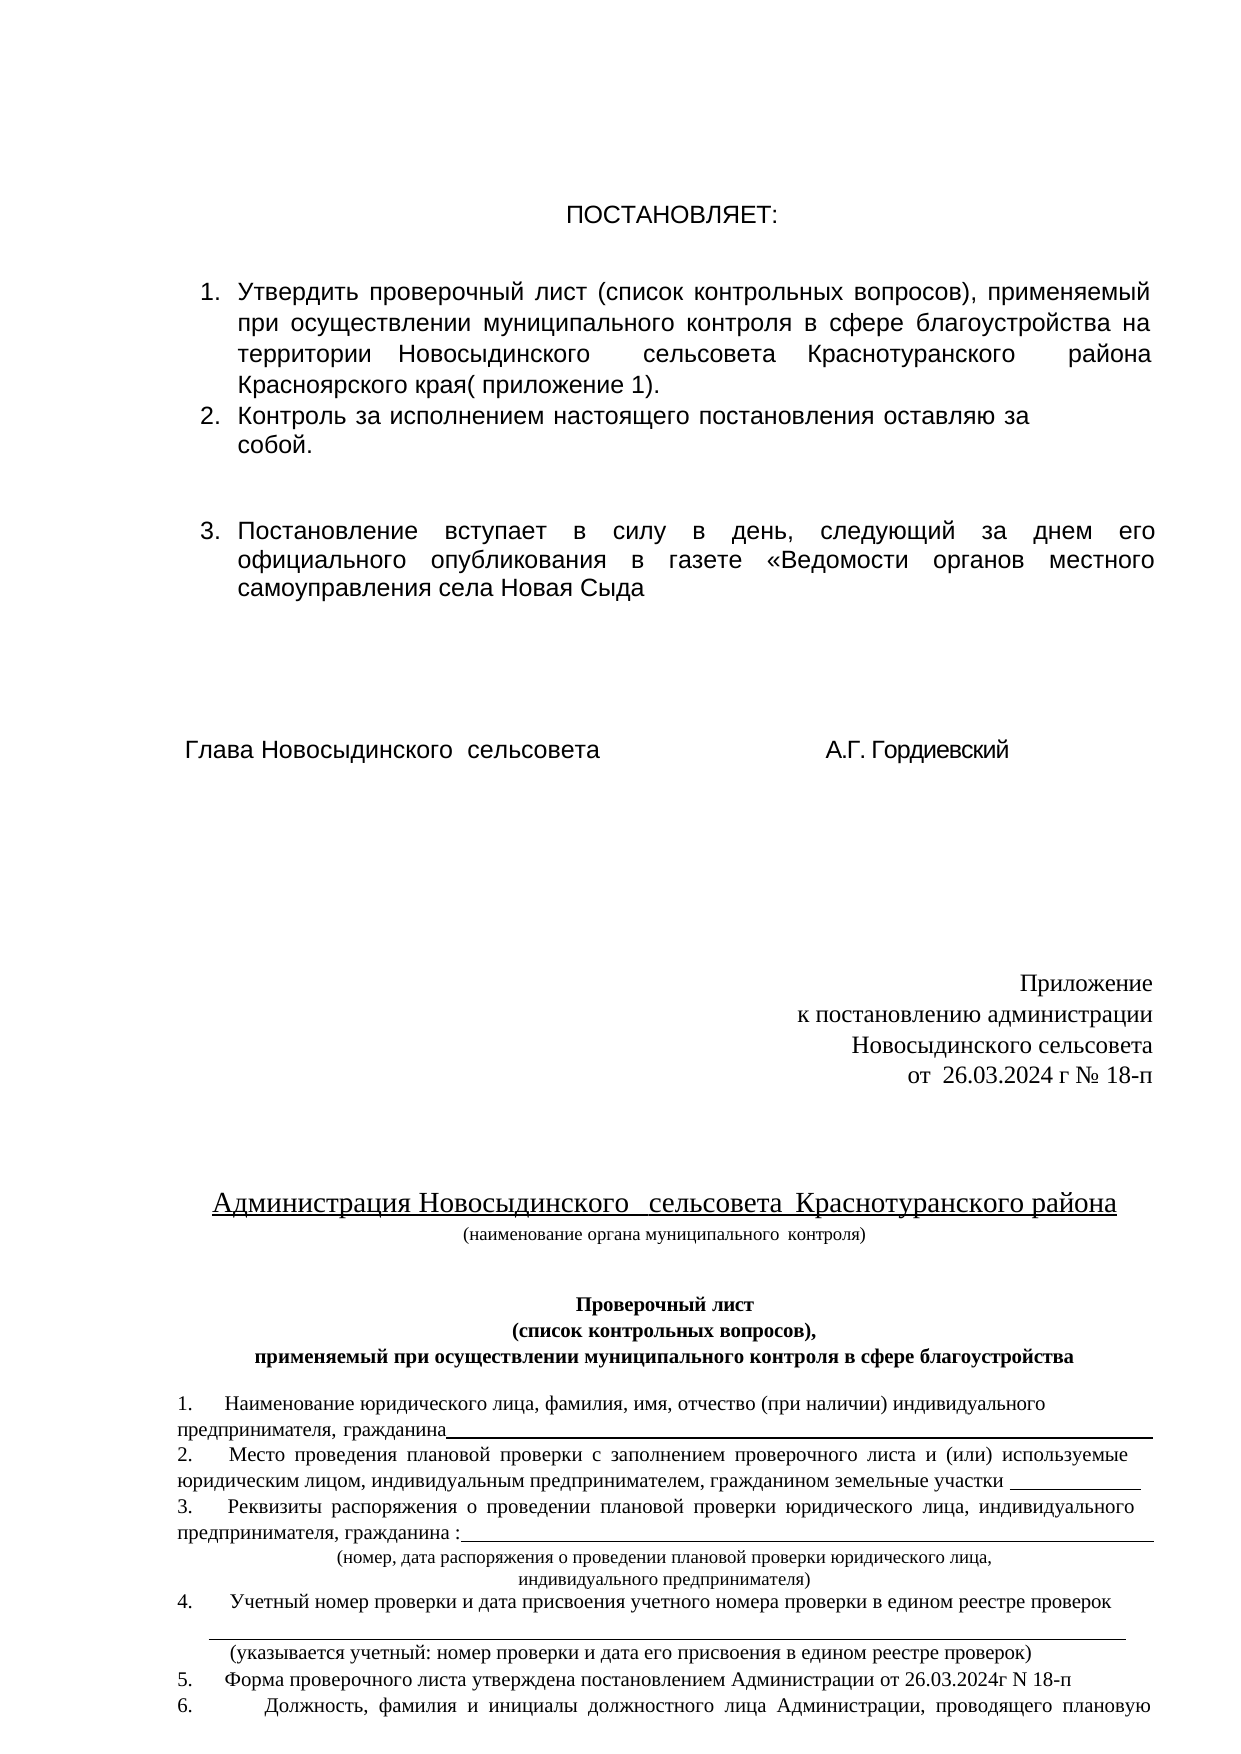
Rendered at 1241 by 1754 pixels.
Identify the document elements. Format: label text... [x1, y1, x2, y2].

text (наименование органа муниципального контроля) [163, 1222, 1166, 1244]
list Контроль за исполнением настоящего постановления оставляю за собой. [200, 401, 1029, 458]
text (список контрольных вопросов), [162, 1318, 1166, 1342]
list Реквизиты распоряжения о проведении плановой проверки юридического лица, индивидуального предпринимателя, гражданина : [177, 1494, 1154, 1544]
list Утвердить проверочный лист (список контрольных вопросов), применяемый при осуществлении муниципального контроля в сфере благоустройства на территории Новосыдинского сельсовета Краснотуранского района Красноярского края( приложение 1). [200, 277, 1152, 399]
text Проверочный лист [186, 1292, 1144, 1316]
text от 26.03.2024 г № 18-п [162, 1061, 1152, 1089]
list Форма проверочного листа утверждена постановлением Администрации от 26.03.2024г N 18-п [177, 1667, 1167, 1691]
list Наименование юридического лица, фамилия, имя, отчество (при наличии) индивидуального [177, 1390, 1167, 1414]
text применяемый при осуществлении муниципального контроля в сфере благоустройства [186, 1344, 1143, 1368]
text Администрация Новосыдинского сельсовета Краснотуранского района [186, 1185, 1143, 1219]
list Постановление вступает в силу в день, следующий за днем его официального опубликования в газете «Ведомости органов местного самоуправления села Новая Сыда [200, 516, 1156, 602]
text предпринимателя, гражданина [177, 1417, 1167, 1441]
list Место проведения плановой проверки с заполнением проверочного листа и (или) используемые юридическим лицом, индивидуальным предпринимателем, гражданином земельные участки [177, 1442, 1151, 1492]
list Учетный номер проверки и дата присвоения учетного номера проверки в едином реестре проверок [177, 1589, 1167, 1613]
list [177, 1693, 1152, 1717]
text Глава Новосыдинского сельсовета А.Г. Гордиевский [184, 735, 1167, 763]
text (номер, дата распоряжения о проведении плановой проверки юридического лица, индивидуального предпринимателя) [337, 1546, 1125, 1589]
text Приложение к постановлению администрации Новосыдинского сельсовета [796, 968, 1153, 1058]
text (указывается учетный: номер проверки и дата его присвоения в едином реестре проверок) [229, 1640, 1167, 1664]
text ПОСТАНОВЛЯЕТ: [177, 200, 1167, 229]
